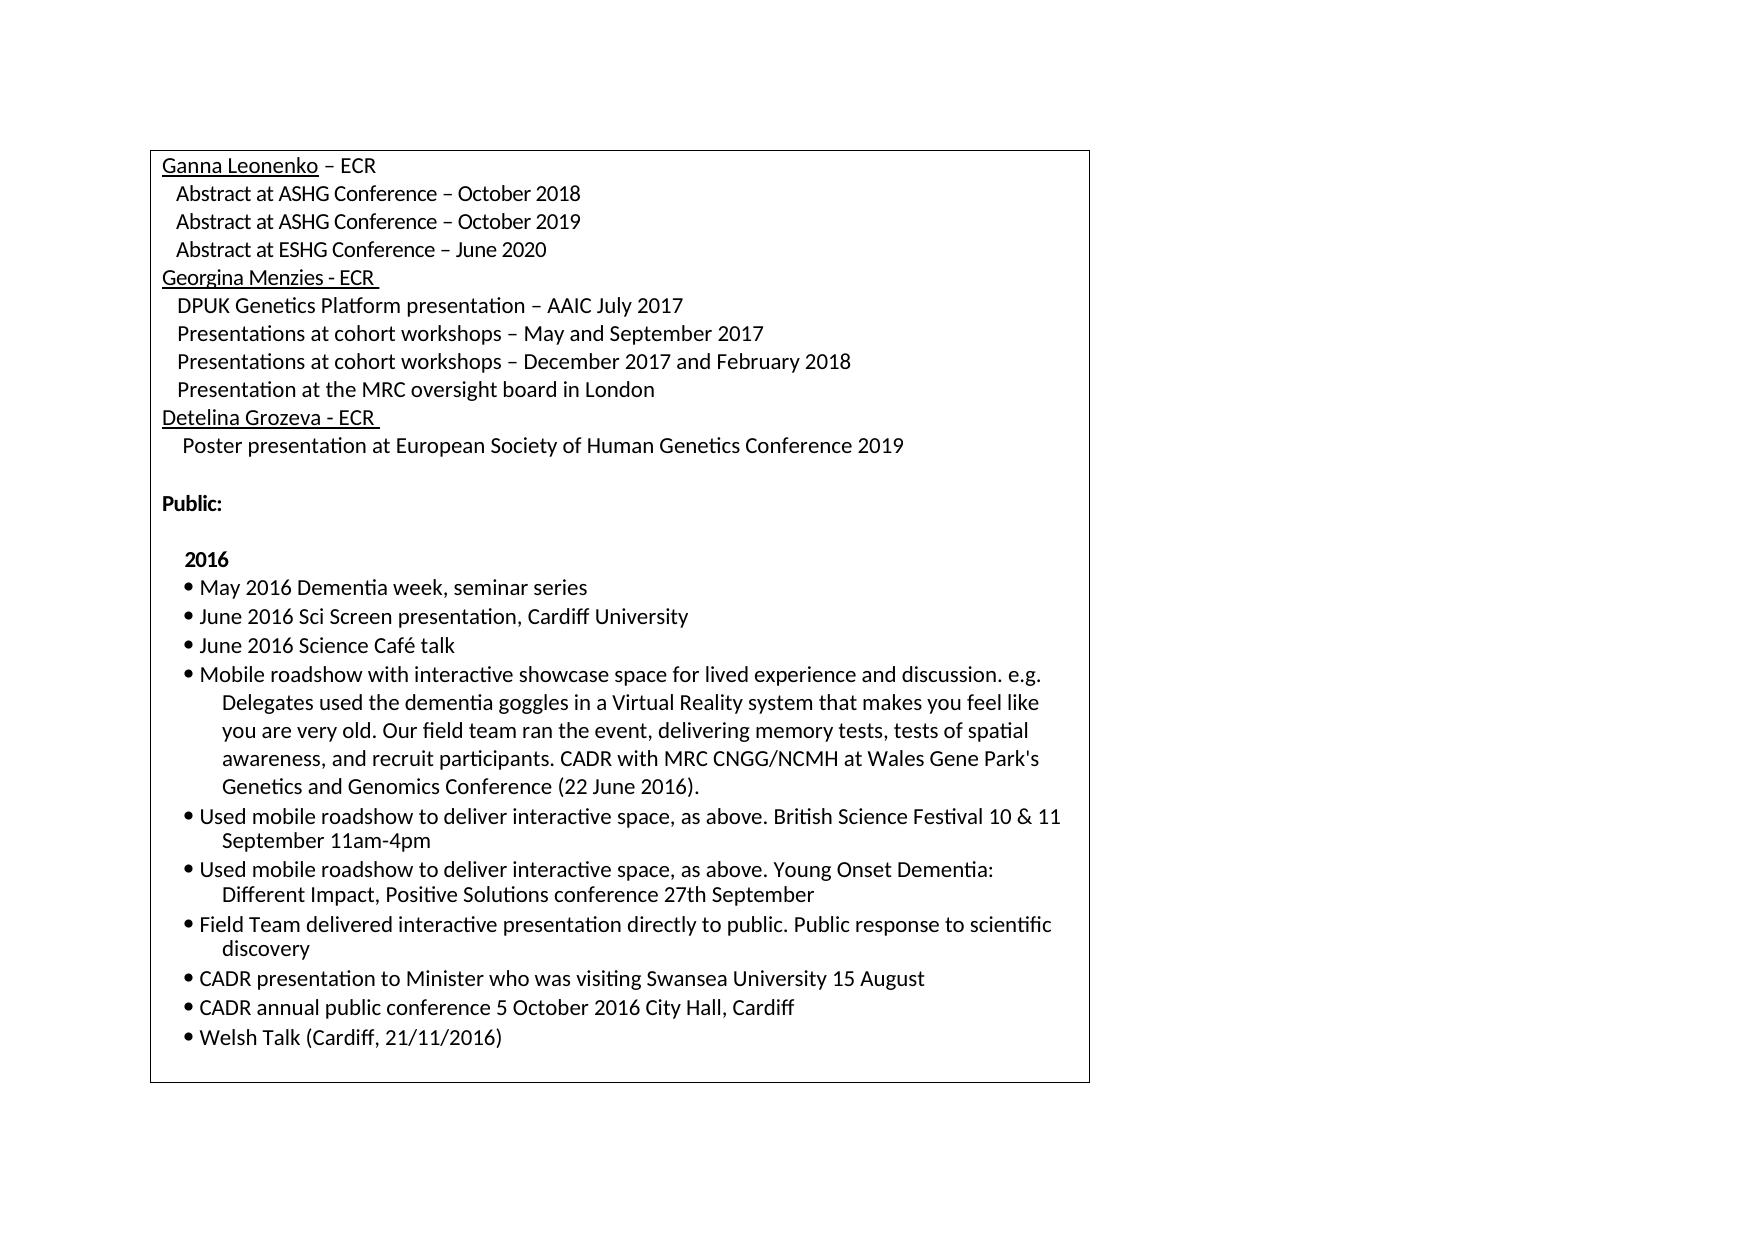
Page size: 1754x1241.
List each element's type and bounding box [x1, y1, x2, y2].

table_cell [151, 151, 1089, 1082]
